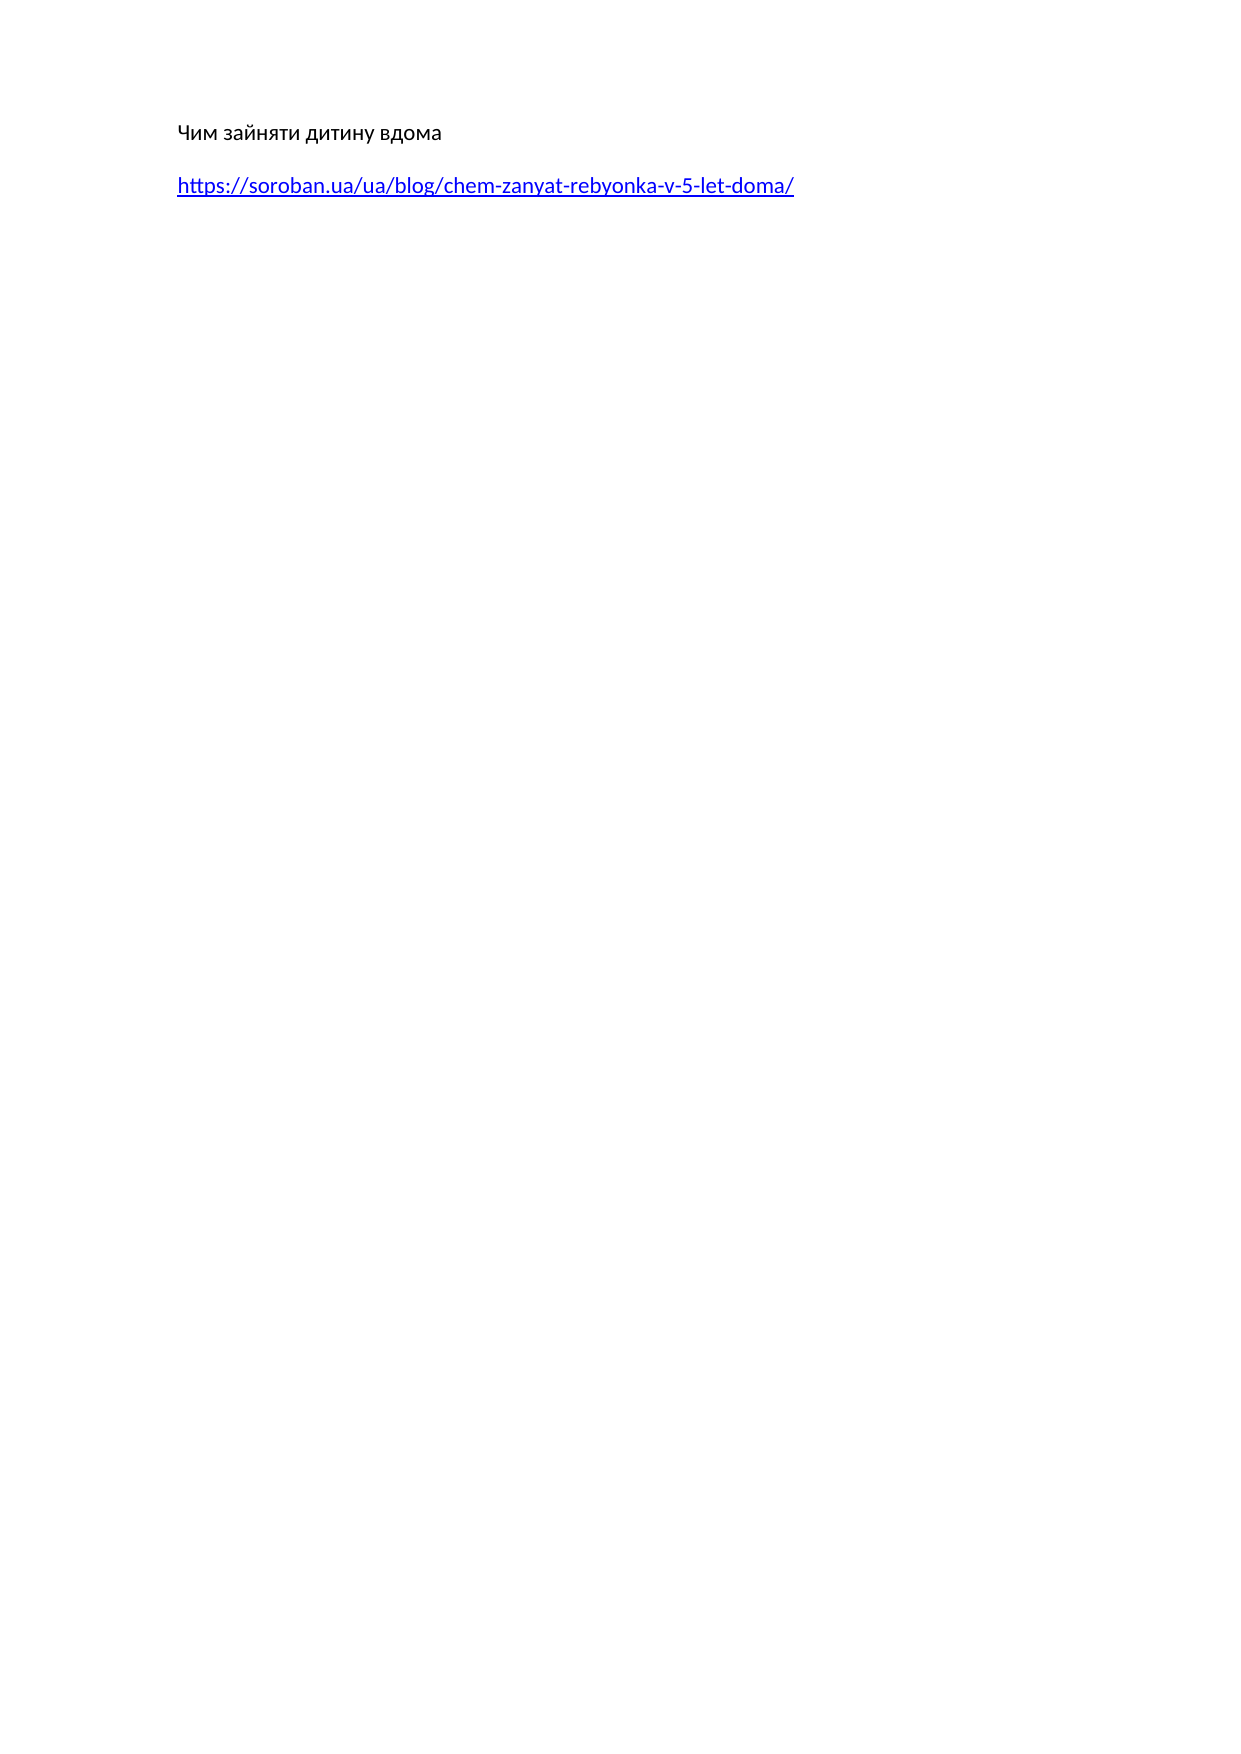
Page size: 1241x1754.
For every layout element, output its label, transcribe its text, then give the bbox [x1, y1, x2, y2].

text https://soroban.ua/ua/blog/chem-zanyat-rebyonka-v-5-let-doma/ [177, 171, 1152, 199]
text Чим зайняти дитину вдома [177, 118, 1152, 146]
